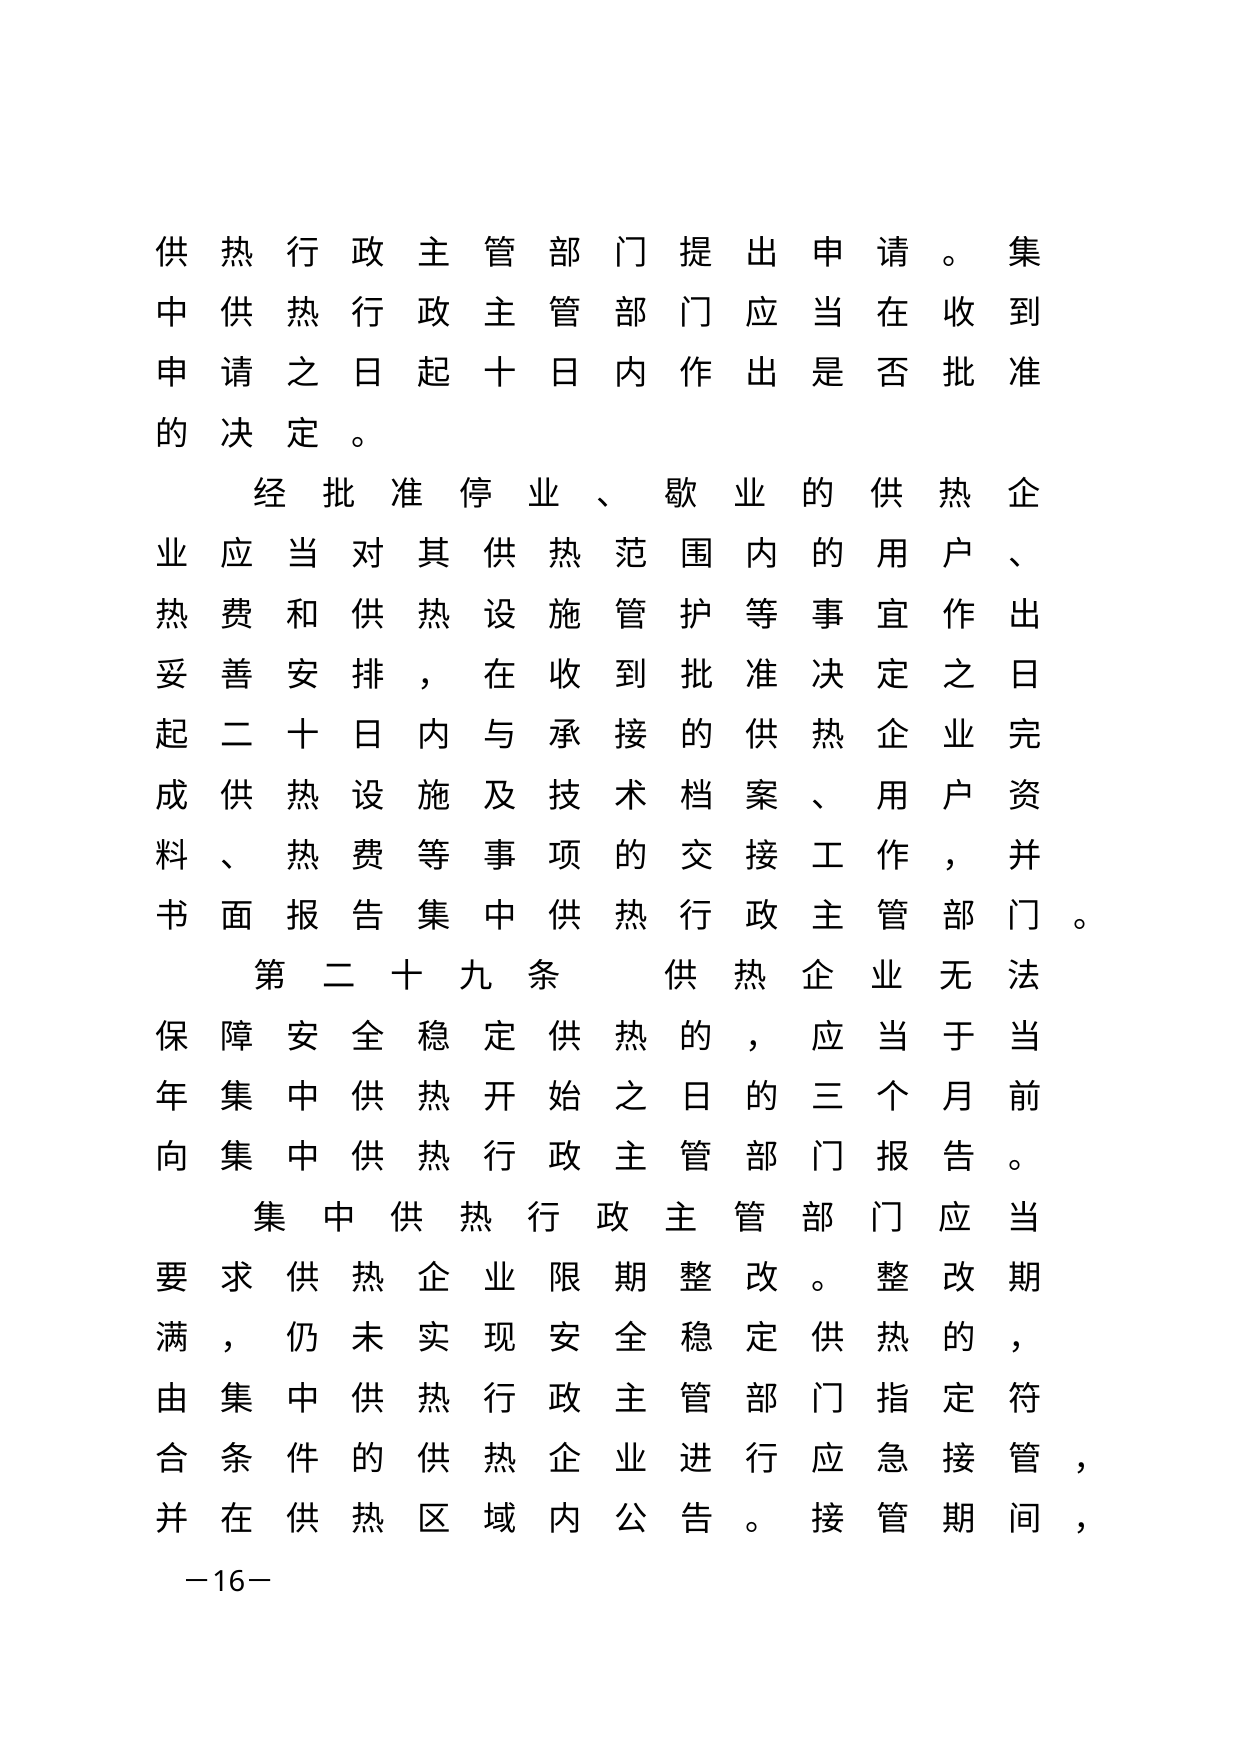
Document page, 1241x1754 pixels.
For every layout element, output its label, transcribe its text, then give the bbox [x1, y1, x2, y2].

text 经批准停业、歇业的供热企业应当对其供热范围内的用户、热费和供热设施管护等事宜作出妥善安排，在收到批准决定之日起二十日内与承接的供热企业完成供热设施及技术档案、用户资料、热费等事项的交接工作，并书面报告集中供热行政主管部门。 [155, 461, 1073, 943]
text 集中供热行政主管部门应当要求供热企业限期整改。整改期满，仍未实现安全稳定供热的，由集中供热行政主管部门指定符合条件的供热企业进行应急接管，并在供热区域内公告。接管期间，为保障正常供热服务所产生的费用，由原供热企业承担。 [155, 1184, 1073, 1546]
text 第二十八条 供热企业确需停业、歇业的，应当于当年集中供热开始之日的六个月前向集中供热行政主管部门提出申请。集中供热行政主管部门应当在收到申请之日起十日内作出是否批准的决定。 [155, 219, 1073, 461]
text 第二十九条 供热企业无法保障安全稳定供热的，应当于当年集中供热开始之日的三个月前向集中供热行政主管部门报告。 [155, 943, 1073, 1184]
